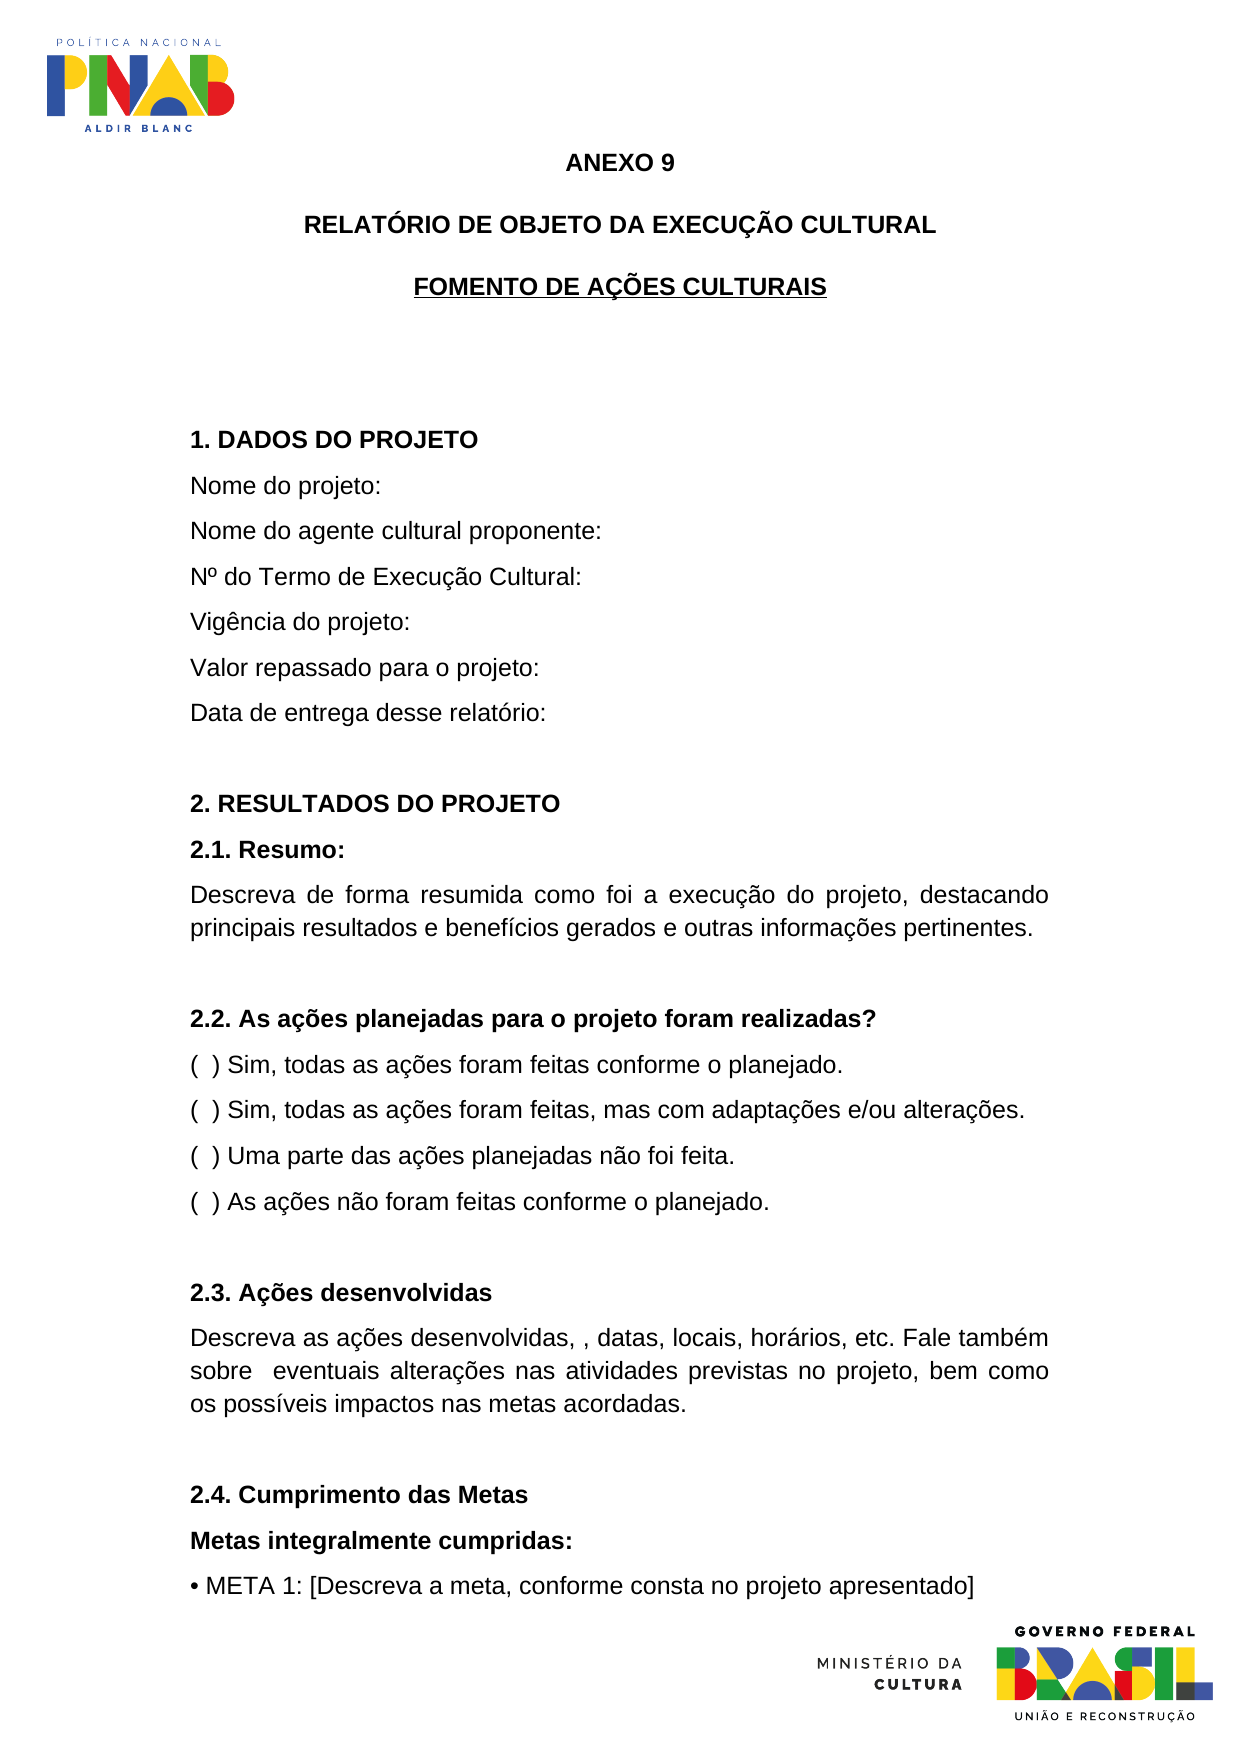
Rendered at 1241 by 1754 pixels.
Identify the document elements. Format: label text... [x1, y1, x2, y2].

text 2.3. Ações desenvolvidas [190, 1278, 1051, 1306]
text Nome do projeto: [190, 471, 1051, 499]
text Vigência do projeto: [190, 607, 1051, 636]
text Descreva as ações desenvolvidas, , datas, locais, horários, etc. Fale também sobre eventuais alterações nas atividades previstas no projeto, bem como os possíveis impactos nas metas acordadas. [190, 1323, 1051, 1418]
text ( ) As ações não foram feitas conforme o planejado. [190, 1187, 1051, 1215]
text fomento de ações culturais [177, 272, 1063, 301]
text 1. DADOS DO PROJETO [190, 425, 1051, 454]
text Valor repassado para o projeto: [190, 653, 1051, 682]
text ( ) Uma parte das ações planejadas não foi feita. [190, 1141, 1051, 1170]
text 2.1. Resumo: [190, 835, 1051, 864]
text 2. RESULTADOS DO PROJETO [190, 789, 1051, 818]
text ( ) Sim, todas as ações foram feitas conforme o planejado. [190, 1050, 1051, 1079]
text Metas integralmente cumpridas: [190, 1526, 1051, 1554]
text Data de entrega desse relatório: [190, 698, 1051, 727]
text Descreva de forma resumida como foi a execução do projeto, destacando principais resultados e benefícios gerados e outras informações pertinentes. [190, 880, 1051, 942]
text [190, 1571, 1051, 1600]
text RELATÓRIO DE Objeto da execução cultural [177, 210, 1063, 238]
text ( ) Sim, todas as ações foram feitas, mas com adaptações e/ou alterações. [190, 1096, 1051, 1124]
text ANEXO 9 [177, 148, 1063, 176]
text 2.4. Cumprimento das Metas [190, 1480, 1051, 1509]
picture [2, 1, 1241, 1752]
text Nº do Termo de Execução Cultural: [190, 562, 1051, 591]
text 2.2. As ações planejadas para o projeto foram realizadas? [190, 1004, 1051, 1033]
text Nome do agente cultural proponente: [190, 516, 1051, 545]
